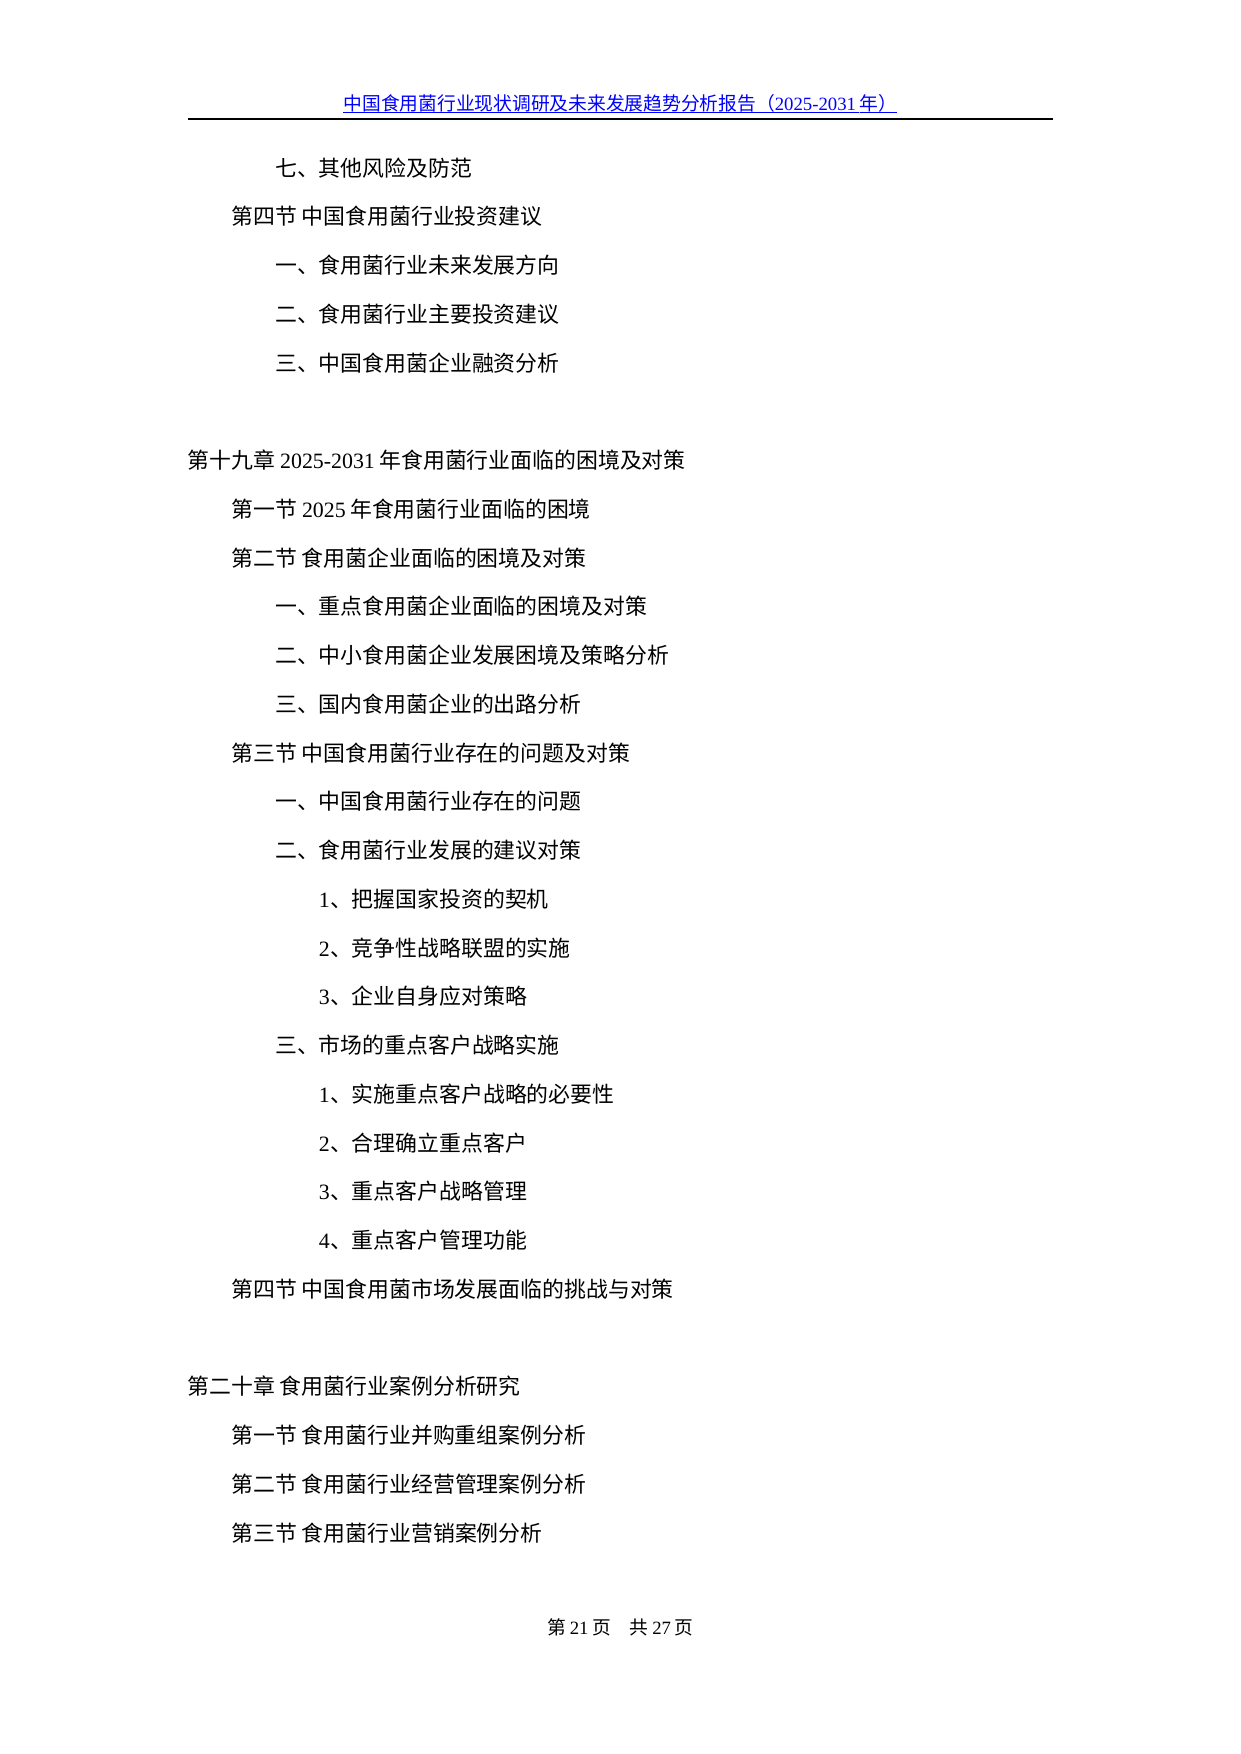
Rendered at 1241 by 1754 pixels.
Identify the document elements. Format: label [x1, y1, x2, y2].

text [187, 150, 1053, 1548]
